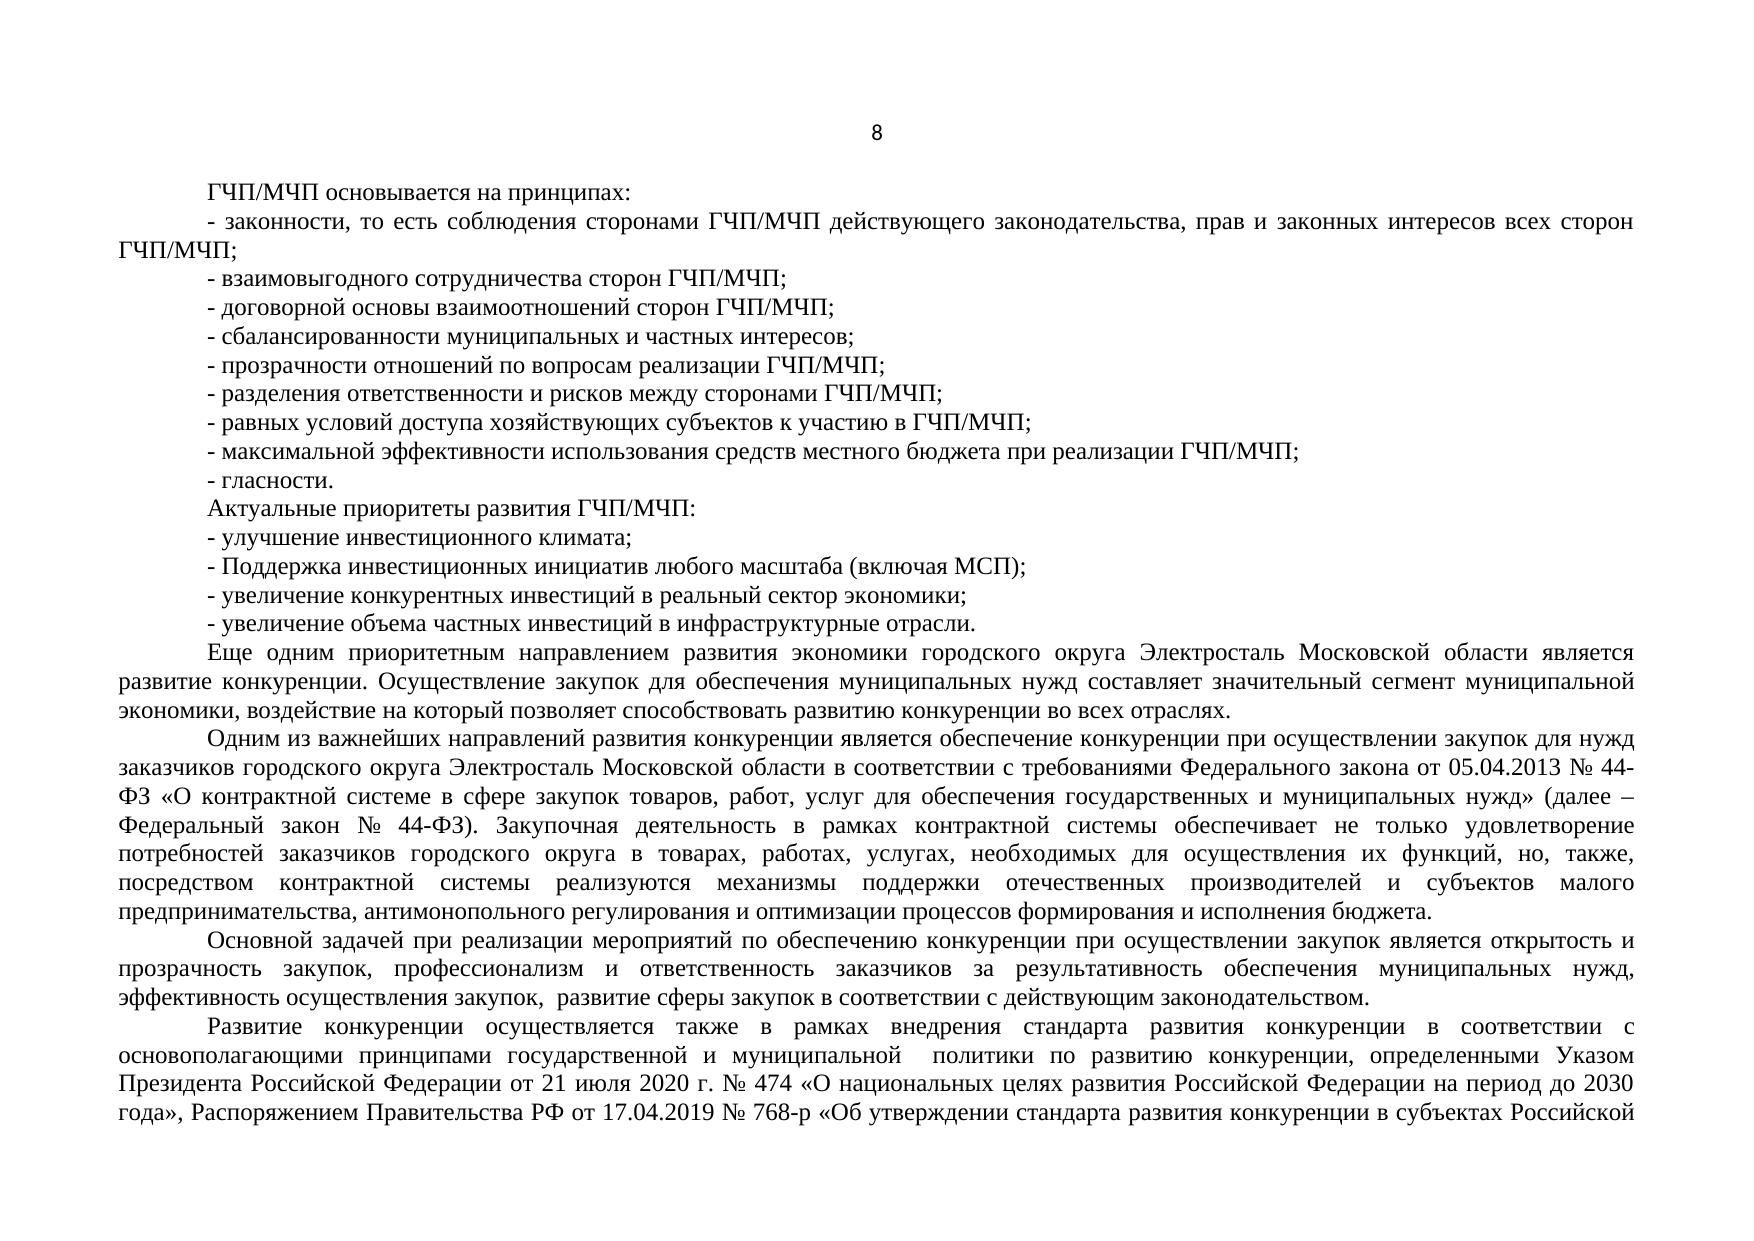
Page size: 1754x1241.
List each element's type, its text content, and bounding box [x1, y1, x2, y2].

text - сбалансированности муниципальных и частных интересов; [118, 321, 1636, 350]
text Одним из важнейших направлений развития конкуренции является обеспечение конкуренции при осуществлении закупок для нужд заказчиков городского округа Электросталь Московской области в соответствии с требованиями Федерального закона от 05.04.2013 № 44-ФЗ «О контрактной системе в сфере закупок товаров, работ, услуг для обеспечения государственных и муниципальных нужд» (далее – Федеральный закон № 44-ФЗ). Закупочная деятельность в рамках контрактной системы обеспечивает не только удовлетворение потребностей заказчиков городского округа в товарах, работах, услугах, необходимых для осуществления их функций, но, также, посредством контрактной системы реализуются механизмы поддержки отечественных производителей и субъектов малого предпринимательства, антимонопольного регулирования и оптимизации процессов формирования и исполнения бюджета. [118, 723, 1636, 925]
text ГЧП/МЧП основывается на принципах: [118, 177, 1636, 206]
text - гласности. [118, 465, 1636, 493]
text - прозрачности отношений по вопросам реализации ГЧП/МЧП; [118, 350, 1636, 378]
text - Поддержка инвестиционных инициатив любого масштаба (включая МСП); [118, 551, 1636, 580]
text - равных условий доступа хозяйствующих субъектов к участию в ГЧП/МЧП; [118, 407, 1636, 436]
text - взаимовыгодного сотрудничества сторон ГЧП/МЧП; [118, 263, 1636, 292]
text Основной задачей при реализации мероприятий по обеспечению конкуренции при осуществлении закупок является открытость и прозрачность закупок, профессионализм и ответственность заказчиков за результативность обеспечения муниципальных нужд, эффективность осуществления закупок, развитие сферы закупок в соответствии с действующим законодательством. [118, 925, 1636, 1011]
text Еще одним приоритетным направлением развития экономики городского округа Электросталь Московской области является развитие конкуренции. Осуществление закупок для обеспечения муниципальных нужд составляет значительный сегмент муниципальной экономики, воздействие на который позволяет способствовать развитию конкуренции во всех отраслях. [118, 637, 1636, 723]
text - улучшение инвестиционного климата; [118, 522, 1636, 551]
text - максимальной эффективности использования средств местного бюджета при реализации ГЧП/МЧП; [118, 436, 1636, 465]
text - увеличение конкурентных инвестиций в реальный сектор экономики; [118, 580, 1636, 608]
text Актуальные приоритеты развития ГЧП/МЧП: [118, 493, 1636, 522]
text - разделения ответственности и рисков между сторонами ГЧП/МЧП; [118, 378, 1636, 407]
text - увеличение объема частных инвестиций в инфраструктурные отрасли. [118, 608, 1636, 637]
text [118, 1011, 1636, 1126]
text - законности, то есть соблюдения сторонами ГЧП/МЧП действующего законодательства, прав и законных интересов всех сторон ГЧП/МЧП; [118, 206, 1636, 263]
text - договорной основы взаимоотношений сторон ГЧП/МЧП; [118, 292, 1636, 321]
